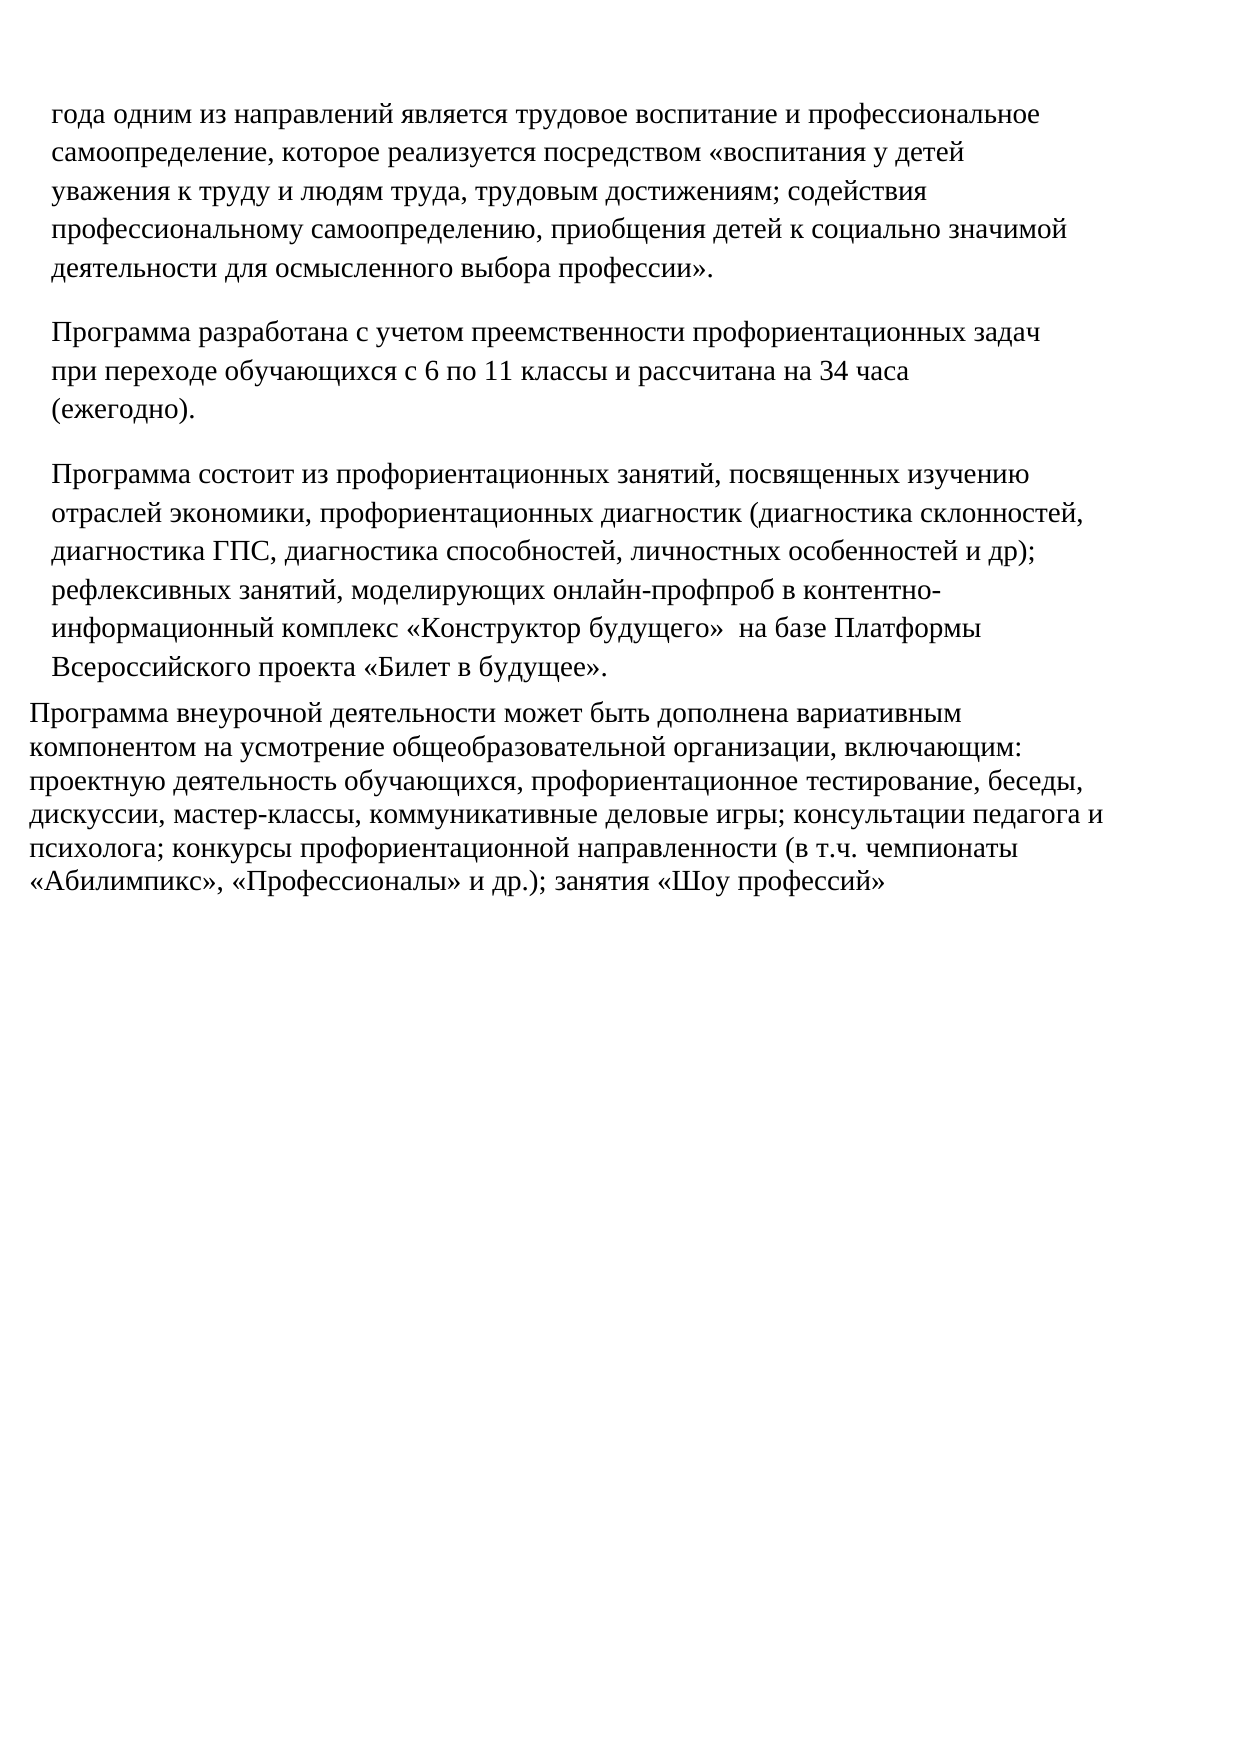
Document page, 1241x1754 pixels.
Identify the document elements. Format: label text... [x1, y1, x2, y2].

text Программа состоит из профориентационных занятий, посвященных изучению отраслей экономики, профориентационных диагностик (диагностика склонностей, диагностика ГПС, диагностика способностей, личностных особенностей и др); рефлексивных занятий, моделирующих онлайн-профпроб в контентно- информационный комплекс «Конструктор будущего» на базе Платформы Всероссийского проекта «Билет в будущее». [51, 456, 1091, 682]
text Программа разработана с учетом преемственности профориентационных задач при переходе обучающихся с 6 по 11 классы и рассчитана на 34 часа (ежегодно). [51, 314, 1044, 425]
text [51, 96, 1067, 283]
text Программа внеурочной деятельности может быть дополнена вариативным компонентом на усмотрение общеобразовательной организации, включающим: проектную деятельность обучающихся, профориентационное тестирование, беседы, дискуссии, мастер-классы, коммуникативные деловые игры; консультации педагога и психолога; конкурсы профориентационной направленности (в т.ч. чемпионаты «Абилимпикс», «Профессионалы» и др.); занятия «Шоу профессий» [29, 696, 1126, 897]
